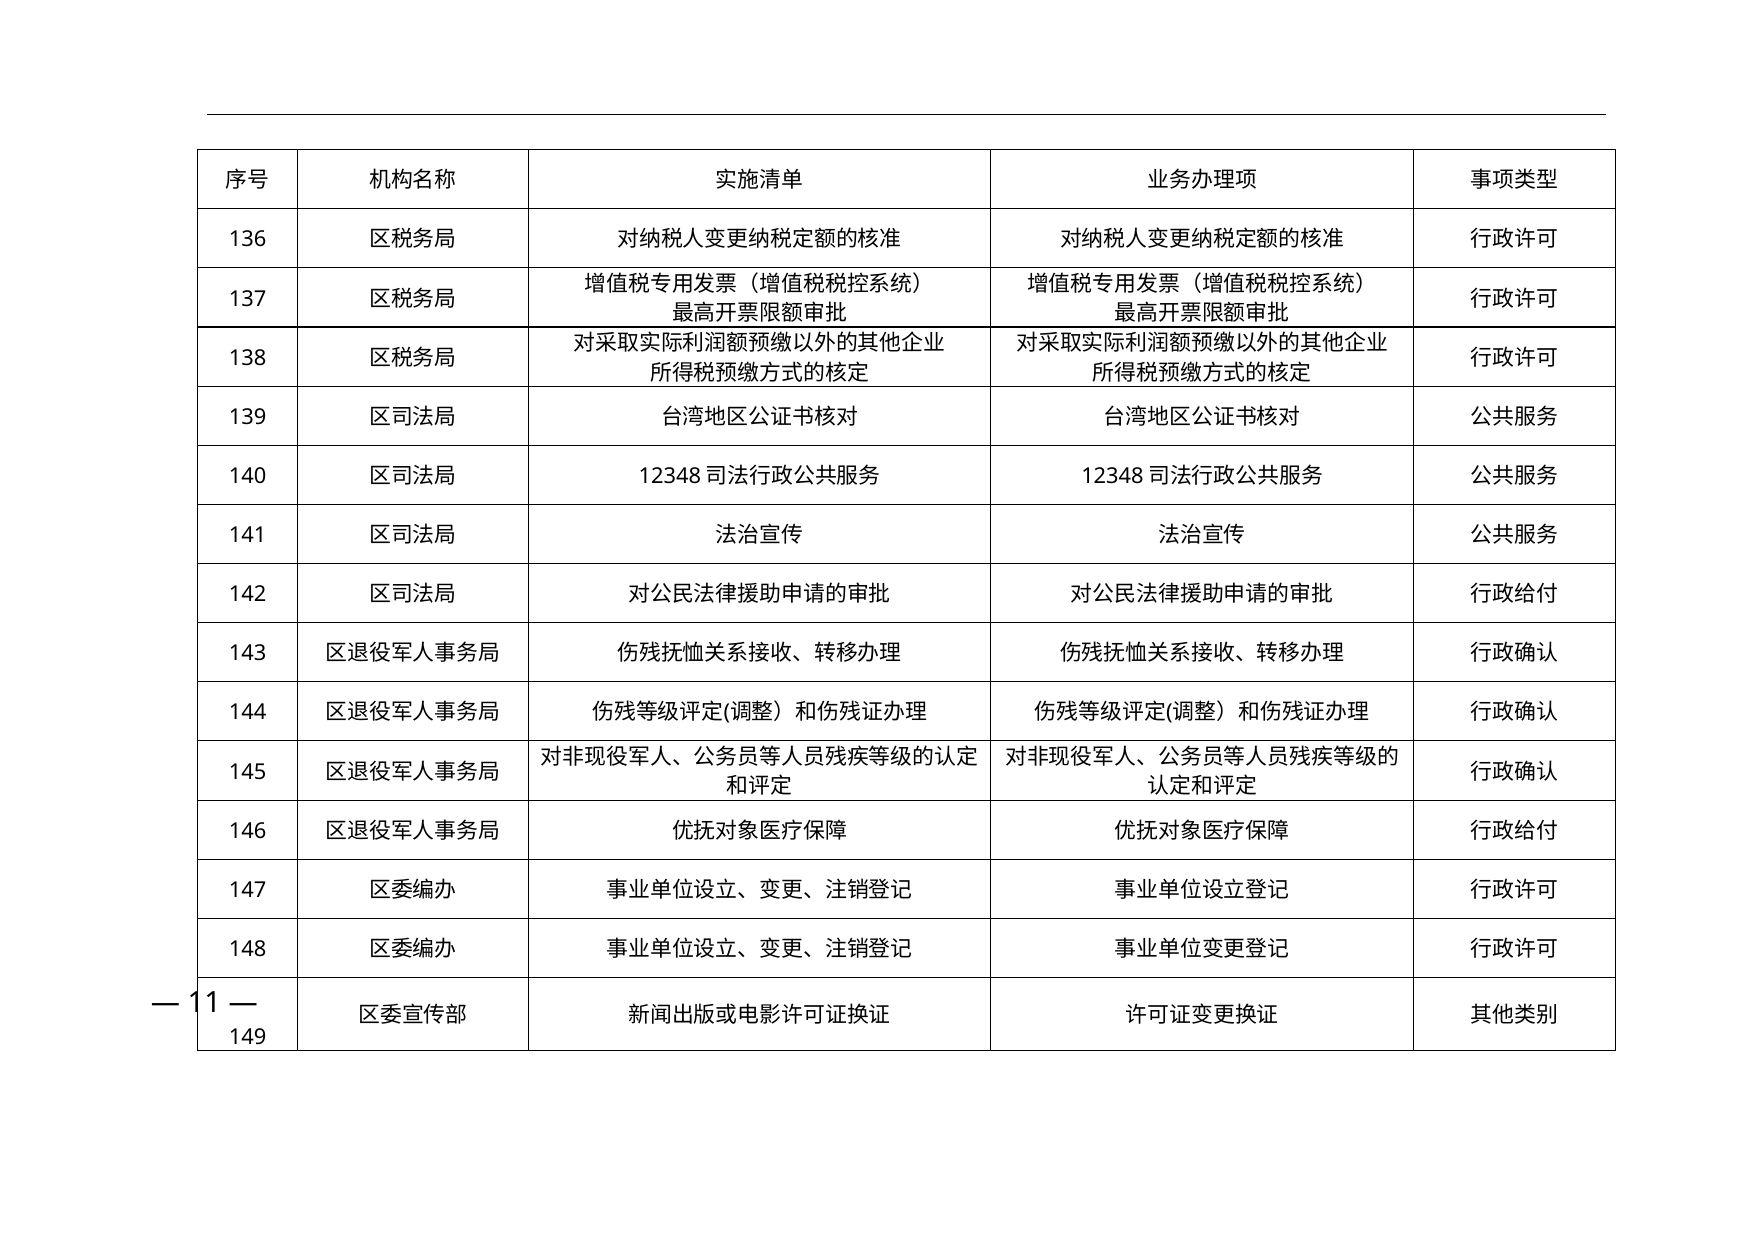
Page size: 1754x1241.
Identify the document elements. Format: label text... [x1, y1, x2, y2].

table_cell 区司法局 [298, 446, 528, 504]
table_cell 对公民法律援助申请的审批 [991, 564, 1413, 622]
table_cell 台湾地区公证书核对 [529, 387, 990, 445]
table_cell 公共服务 [1414, 387, 1615, 445]
table_cell 行政给付 [1414, 801, 1615, 858]
table_cell 行政确认 [1414, 623, 1615, 681]
table_cell 事业单位变更登记 [991, 919, 1413, 977]
table_cell 147 [198, 860, 297, 918]
table_cell 事业单位设立、变更、注销登记 [529, 860, 990, 918]
table_cell 区退役军人事务局 [298, 623, 528, 681]
table_header 业务办理项 [991, 150, 1413, 208]
table_cell 伤残等级评定(调整）和伤残证办理 [529, 682, 990, 740]
table_cell 146 [198, 801, 297, 858]
table_cell 伤残抚恤关系接收、转移办理 [529, 623, 990, 681]
table_cell 行政许可 [1414, 268, 1615, 326]
table_cell 对非现役军人、公务员等人员残疾等级的认定和评定 [529, 741, 990, 799]
table_cell 区司法局 [298, 387, 528, 445]
table_cell 区税务局 [298, 209, 528, 267]
table_cell 伤残抚恤关系接收、转移办理 [991, 623, 1413, 681]
table_cell 区退役军人事务局 [298, 801, 528, 858]
table_cell 区税务局 [298, 268, 528, 326]
table_cell 对纳税人变更纳税定额的核准 [991, 209, 1413, 267]
table_cell 148 [198, 919, 297, 977]
table_header 事项类型 [1414, 150, 1615, 208]
table_cell 增值税专用发票（增值税税控系统） 最高开票限额审批 [991, 268, 1413, 326]
table_cell 伤残等级评定(调整）和伤残证办理 [991, 682, 1413, 740]
table_cell 行政确认 [1414, 741, 1615, 799]
table_cell 143 [198, 623, 297, 681]
table_cell 法治宣传 [991, 505, 1413, 563]
table_cell 149 [198, 978, 297, 1050]
table_cell 对采取实际利润额预缴以外的其他企业 所得税预缴方式的核定 [529, 328, 990, 386]
table_cell 区司法局 [298, 505, 528, 563]
table_cell 台湾地区公证书核对 [991, 387, 1413, 445]
table_cell 公共服务 [1414, 446, 1615, 504]
table_cell 区委宣传部 [298, 978, 528, 1050]
table_cell 新闻出版或电影许可证换证 [529, 978, 990, 1050]
table_cell 145 [198, 741, 297, 799]
table_cell 公共服务 [1414, 505, 1615, 563]
table_header 序号 [198, 150, 297, 208]
table_cell 12348司法行政公共服务 [991, 446, 1413, 504]
table_header 实施清单 [529, 150, 990, 208]
table_cell 12348司法行政公共服务 [529, 446, 990, 504]
table_cell 区司法局 [298, 564, 528, 622]
table_cell 行政许可 [1414, 209, 1615, 267]
table_cell 对公民法律援助申请的审批 [529, 564, 990, 622]
table_cell 行政许可 [1414, 328, 1615, 386]
table_cell 139 [198, 387, 297, 445]
table_cell 事业单位设立、变更、注销登记 [529, 919, 990, 977]
table_cell 行政许可 [1414, 919, 1615, 977]
table_cell 对非现役军人、公务员等人员残疾等级的认定和评定 [991, 741, 1413, 799]
table_cell 行政给付 [1414, 564, 1615, 622]
table_cell 区委编办 [298, 919, 528, 977]
table_cell 许可证变更换证 [991, 978, 1413, 1050]
table_cell 142 [198, 564, 297, 622]
table_cell 增值税专用发票（增值税税控系统） 最高开票限额审批 [529, 268, 990, 326]
table_cell 优抚对象医疗保障 [991, 801, 1413, 858]
table_cell 区退役军人事务局 [298, 741, 528, 799]
table_cell 140 [198, 446, 297, 504]
table_cell 138 [198, 328, 297, 386]
table_cell 141 [198, 505, 297, 563]
table_cell 137 [198, 268, 297, 326]
table_cell 法治宣传 [529, 505, 990, 563]
table_cell 区退役军人事务局 [298, 682, 528, 740]
table_cell 对纳税人变更纳税定额的核准 [529, 209, 990, 267]
table_header 机构名称 [298, 150, 528, 208]
table_cell 行政许可 [1414, 860, 1615, 918]
table_cell 136 [198, 209, 297, 267]
table_cell 区税务局 [298, 328, 528, 386]
table_cell 事业单位设立登记 [991, 860, 1413, 918]
table_cell 其他类别 [1414, 978, 1615, 1050]
table_cell 优抚对象医疗保障 [529, 801, 990, 858]
table_cell 144 [198, 682, 297, 740]
table_cell 对采取实际利润额预缴以外的其他企业 所得税预缴方式的核定 [991, 328, 1413, 386]
table_cell 行政确认 [1414, 682, 1615, 740]
table_cell 区委编办 [298, 860, 528, 918]
